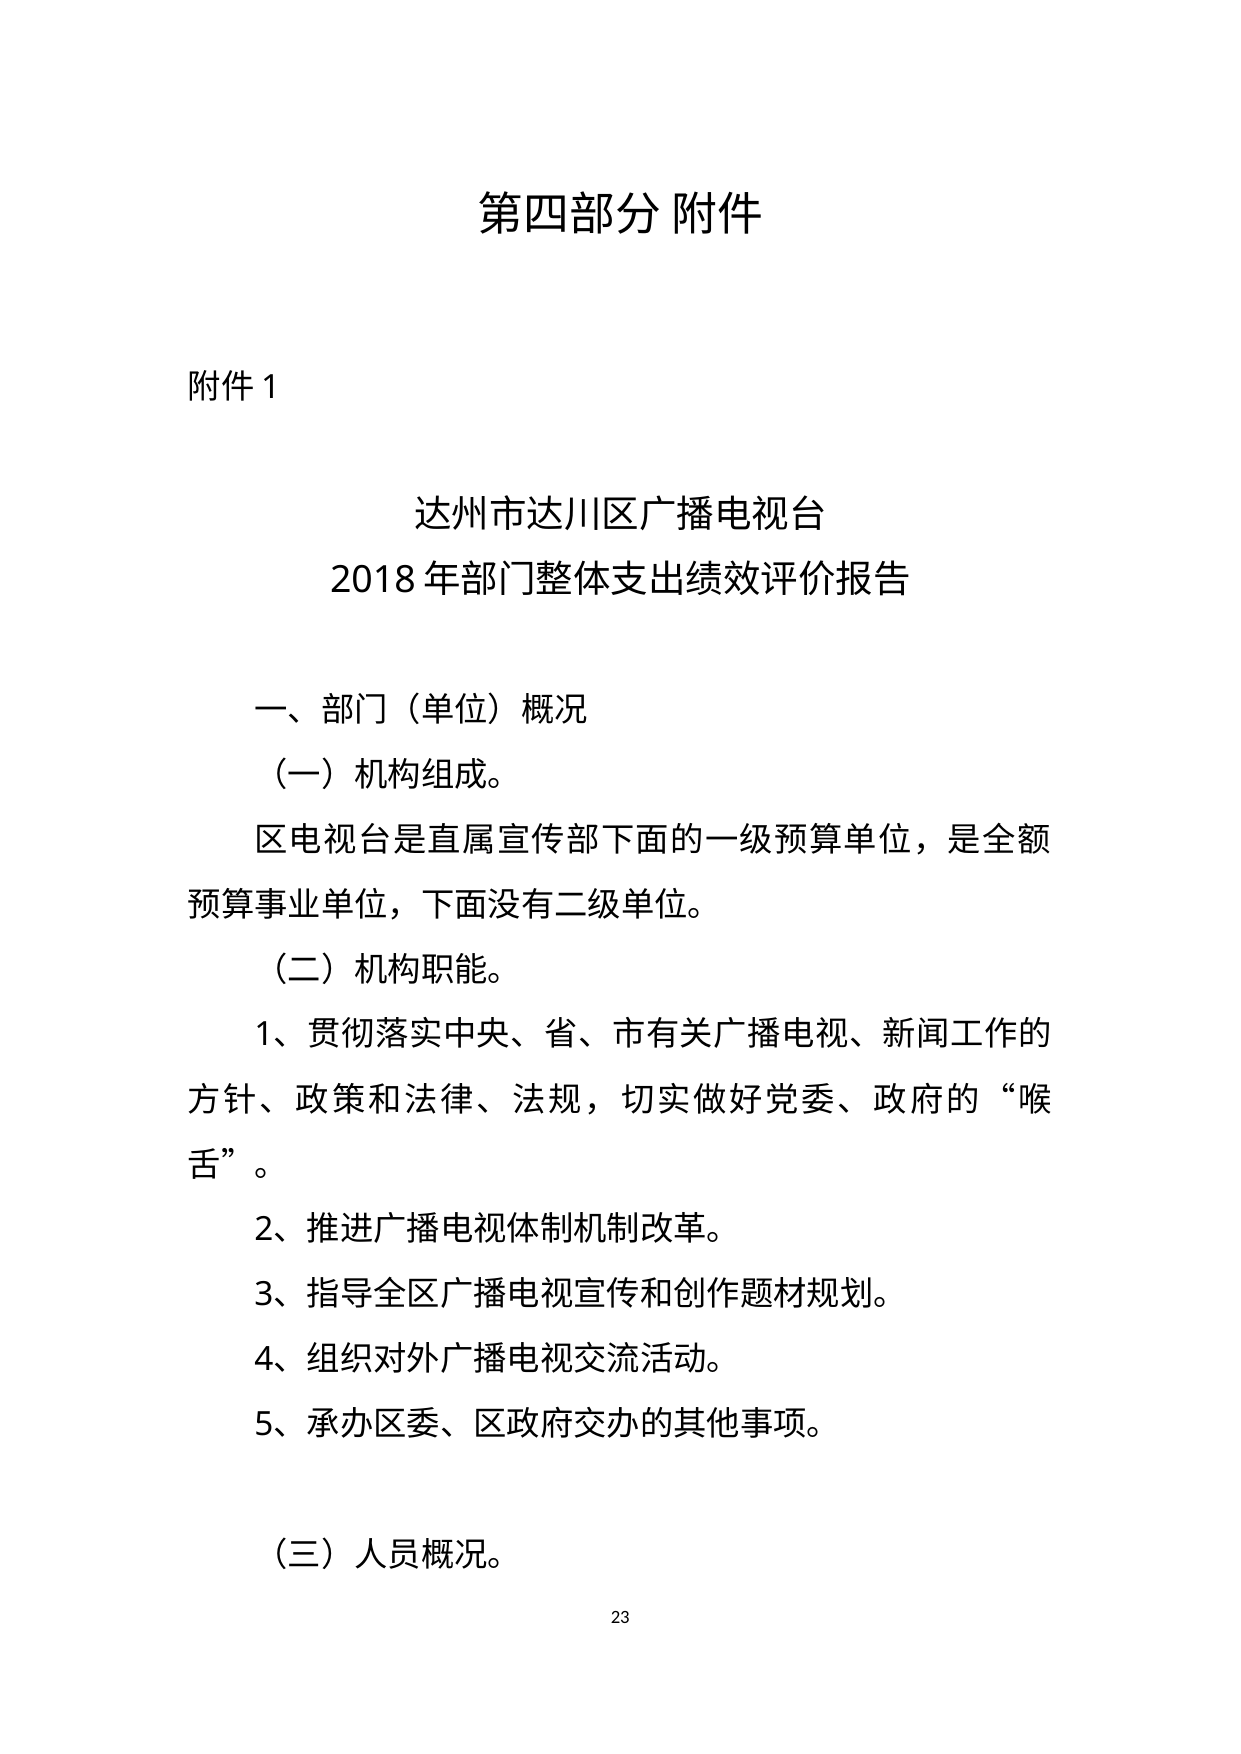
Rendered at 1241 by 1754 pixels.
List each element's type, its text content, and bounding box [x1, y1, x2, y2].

text 5、承办区委、区政府交办的其他事项。 [187, 1389, 1053, 1454]
text 区电视台是直属宣传部下面的一级预算单位，是全额预算事业单位，下面没有二级单位。 [187, 804, 1053, 934]
text （一）机构组成。 [187, 739, 1053, 804]
text 1、贯彻落实中央、省、市有关广播电视、新闻工作的方针、政策和法律、法规，切实做好党委、政府的“喉舌”。 [187, 999, 1053, 1194]
text 3、指导全区广播电视宣传和创作题材规划。 [187, 1259, 1053, 1324]
text （三）人员概况。 [187, 1519, 1053, 1584]
text 2018年部门整体支出绩效评价报告 [187, 544, 1053, 609]
text 2、推进广播电视体制机制改革。 [187, 1194, 1053, 1259]
text 4、组织对外广播电视交流活动。 [187, 1324, 1053, 1389]
text （二）机构职能。 [187, 934, 1053, 999]
text 一、部门（单位）概况 [187, 674, 1053, 739]
text 达州市达川区广播电视台 [187, 479, 1053, 544]
text 第四部分 附件 [187, 162, 1053, 259]
subtitle 附件1 [187, 352, 1053, 417]
